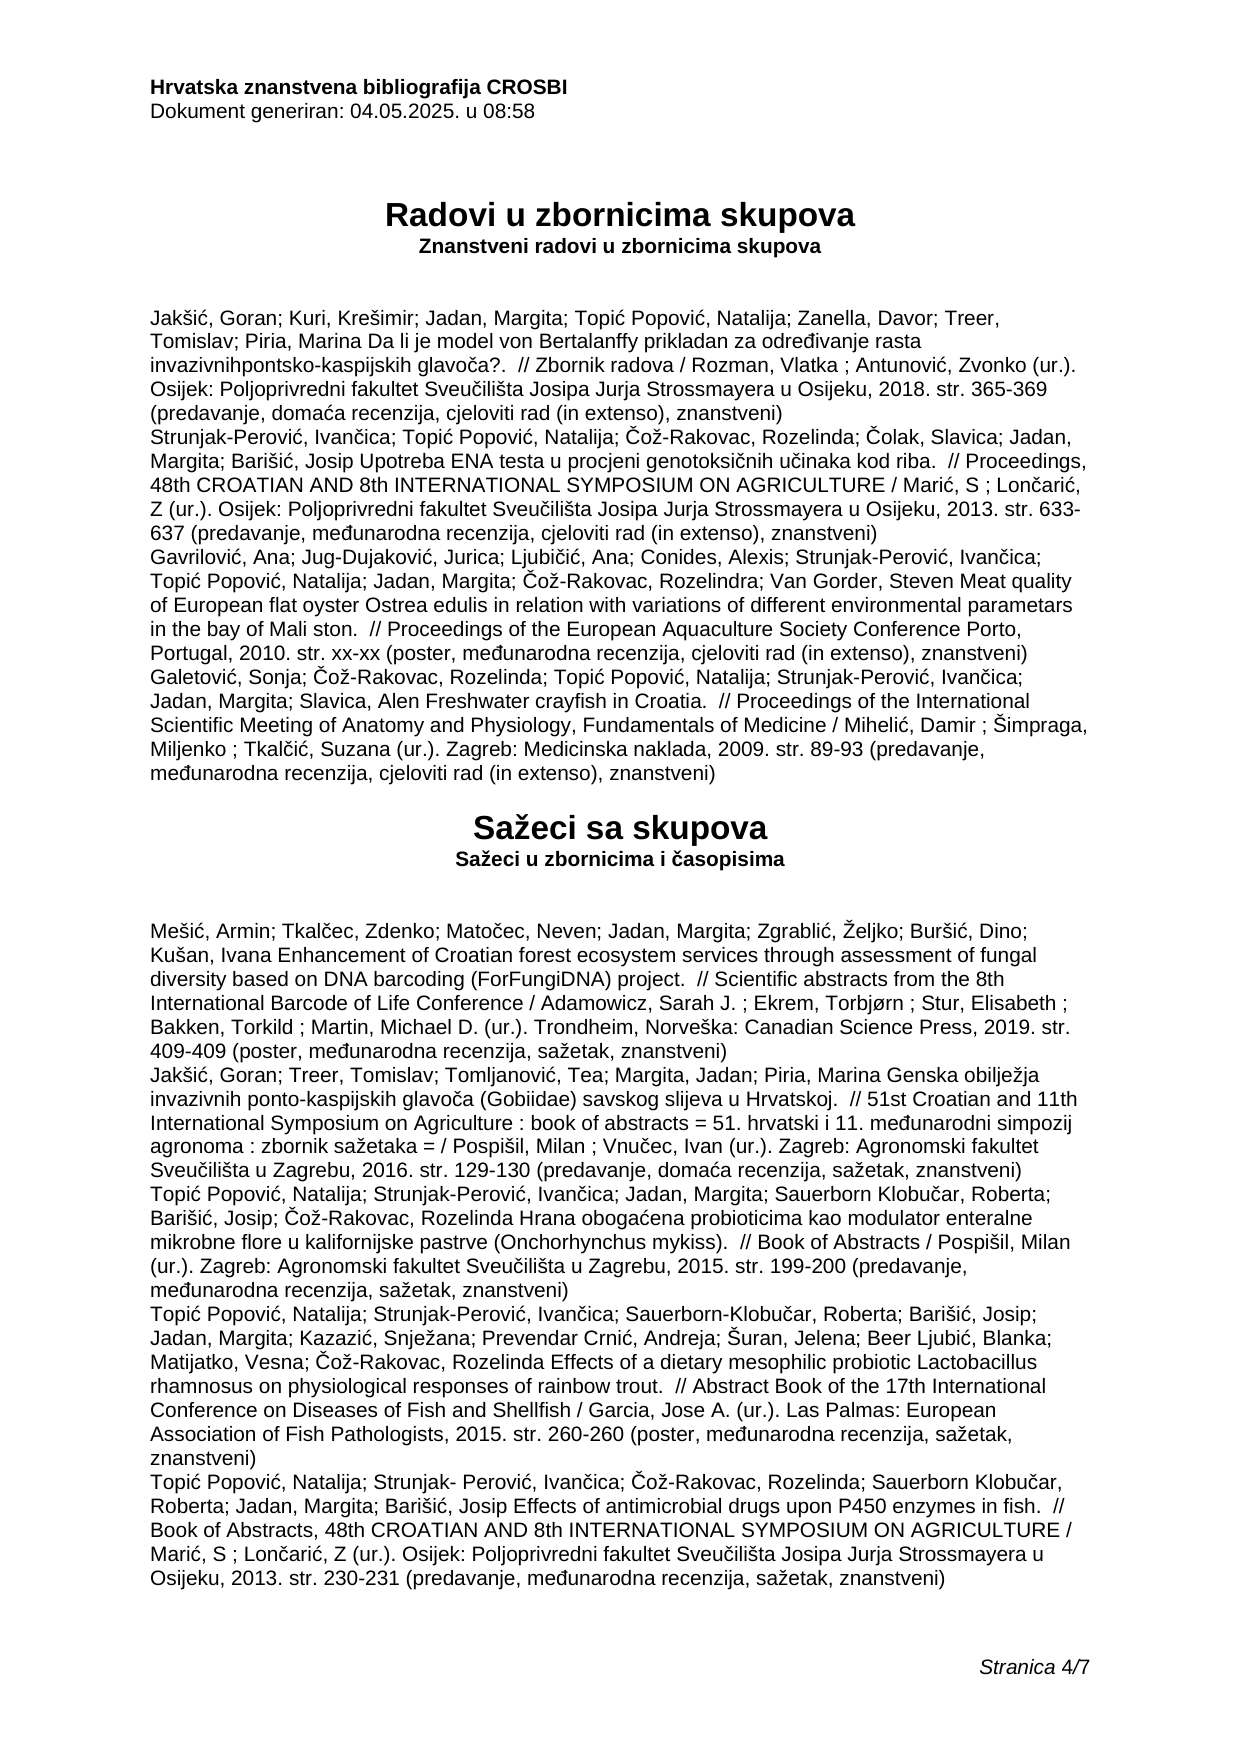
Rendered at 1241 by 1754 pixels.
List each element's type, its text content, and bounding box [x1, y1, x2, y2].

text Strunjak-Perović, Ivančica; Topić Popović, Natalija; Čož-Rakovac, Rozelinda; Čolak, Slavica; Jadan, Margita; Barišić, Josip [150, 425, 1090, 545]
text Topić Popović, Natalija; Strunjak- Perović, Ivančica; Čož-Rakovac, Rozelinda; Sauerborn Klobučar, Roberta; Jadan, Margita; Barišić, Josip [150, 1470, 1090, 1589]
subtitle Radovi u zbornicima skupova [150, 195, 1090, 233]
subtitle Sažeci sa skupova [150, 808, 1090, 847]
subtitle Sažeci u zbornicima i časopisima [150, 847, 1090, 871]
text Topić Popović, Natalija; Strunjak-Perović, Ivančica; Sauerborn-Klobučar, Roberta; Barišić, Josip; Jadan, Margita; Kazazić, Snježana; Prevendar Crnić, Andreja; Šuran, Jelena; Beer Ljubić, Blanka; Matijatko, Vesna; Čož-Rakovac, Rozelinda [150, 1302, 1090, 1470]
subtitle Znanstveni radovi u zbornicima skupova [150, 233, 1090, 257]
text Topić Popović, Natalija; Strunjak-Perović, Ivančica; Jadan, Margita; Sauerborn Klobučar, Roberta; Barišić, Josip; Čož-Rakovac, Rozelinda [150, 1182, 1090, 1302]
text Jakšić, Goran; Treer, Tomislav; Tomljanović, Tea; Margita, Jadan; Piria, Marina [150, 1062, 1090, 1182]
text Gavrilović, Ana; Jug-Dujaković, Jurica; Ljubičić, Ana; Conides, Alexis; Strunjak-Perović, Ivančica; Topić Popović, Natalija; Jadan, Margita; Čož-Rakovac, Rozelindra; Van Gorder, Steven [150, 545, 1090, 665]
text Mešić, Armin; Tkalčec, Zdenko; Matočec, Neven; Jadan, Margita; Zgrablić, Željko; Buršić, Dino; Kušan, Ivana [150, 919, 1090, 1062]
text Galetović, Sonja; Čož-Rakovac, Rozelinda; Topić Popović, Natalija; Strunjak-Perović, Ivančica; Jadan, Margita; Slavica, Alen [150, 665, 1090, 784]
text Jakšić, Goran; Kuri, Krešimir; Jadan, Margita; Topić Popović, Natalija; Zanella, Davor; Treer, Tomislav; Piria, Marina [150, 305, 1090, 425]
